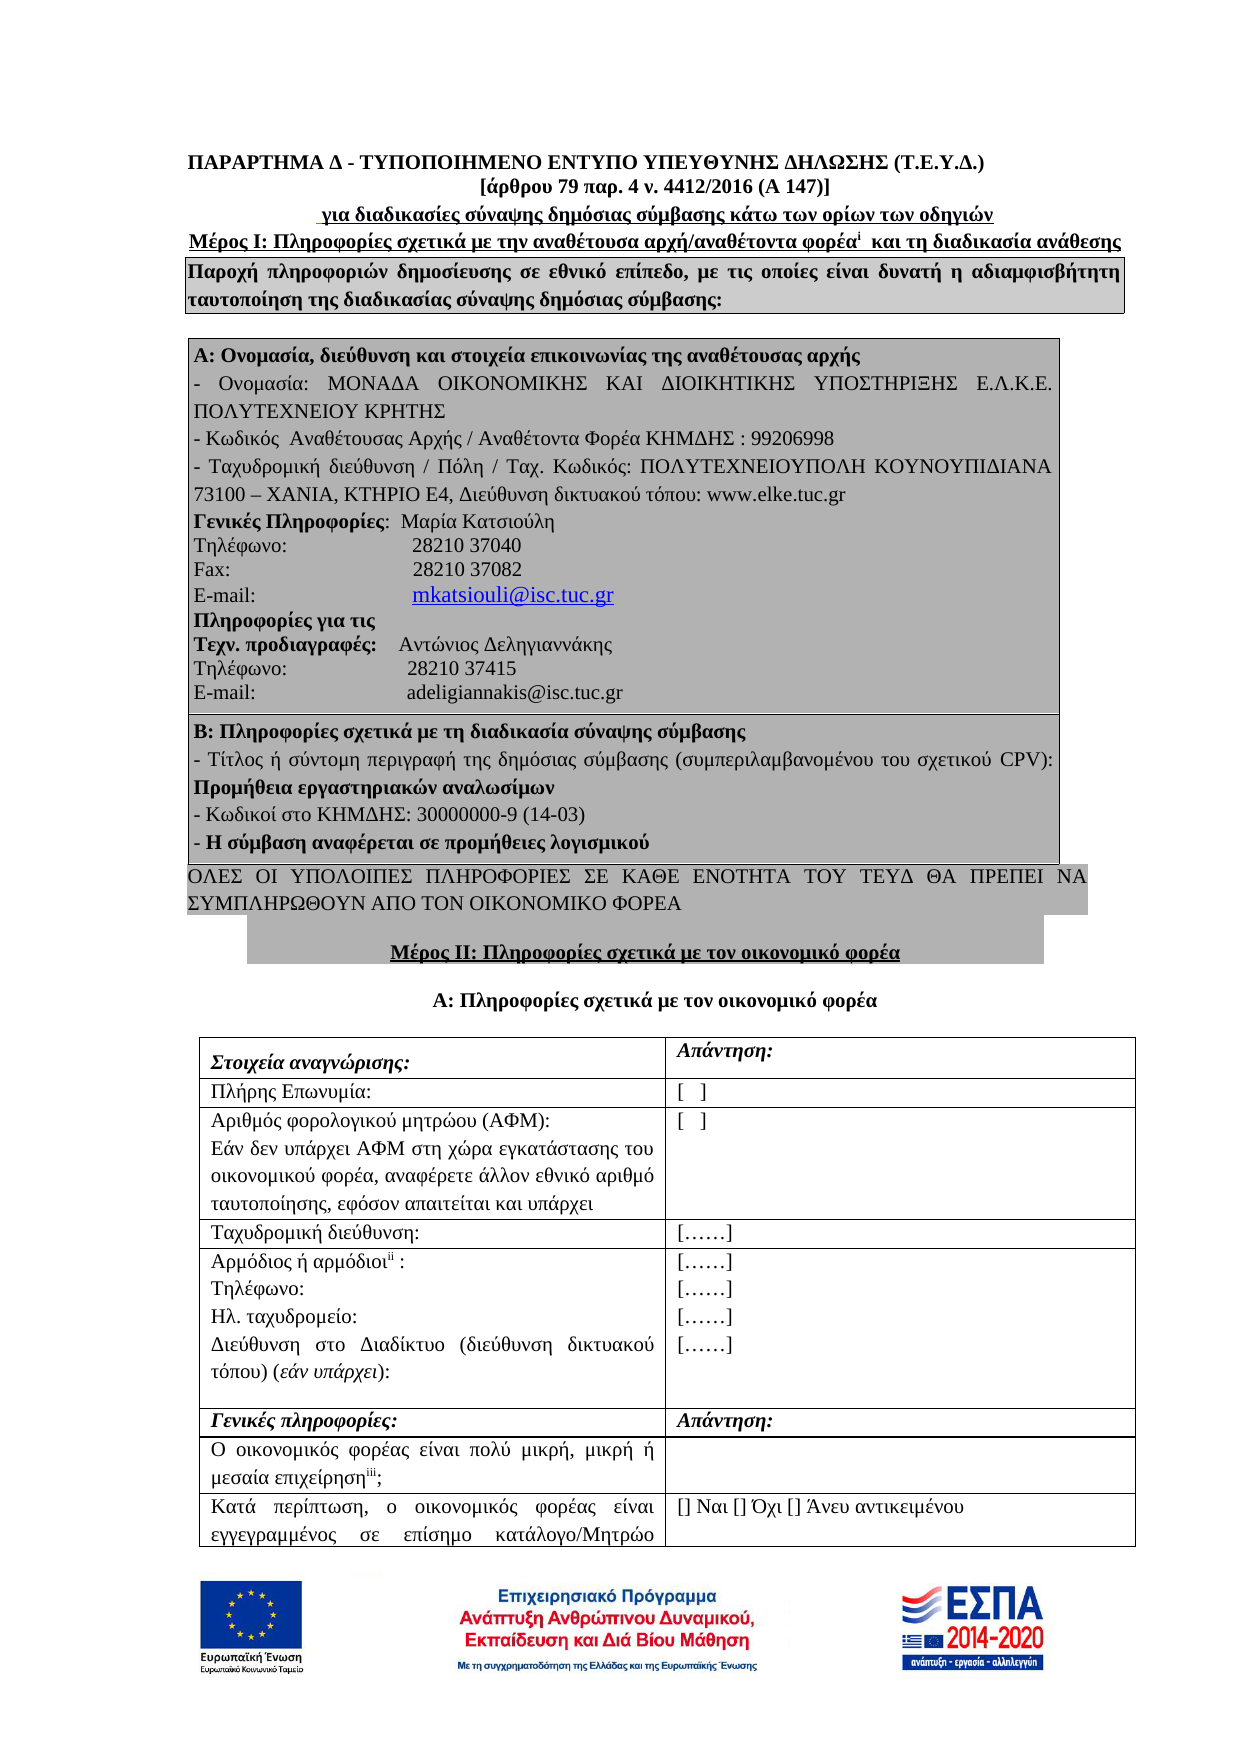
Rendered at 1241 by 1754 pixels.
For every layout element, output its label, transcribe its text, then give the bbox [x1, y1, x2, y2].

table_header Απάντηση: [666, 1038, 1135, 1078]
text ΟΛΕΣ ΟΙ ΥΠΟΛΟΙΠΕΣ ΠΛΗΡΟΦΟΡΙΕΣ ΣΕ ΚΑΘΕ ΕΝΟΤΗΤΑ ΤΟΥ ΤΕΥΔ ΘΑ ΠΡΕΠΕΙ ΝΑ ΣΥΜΠΛΗΡΩΘΟΥΝ ΑΠΟ ΤΟΝ ΟΙΚΟΝΟΜΙΚΟ ΦΟΡΕΑ [187, 864, 1088, 915]
text [άρθρου 79 παρ. 4 ν. 4412/2016 (Α 147)] [187, 174, 1122, 198]
text ΠΑΡΑΡΤΗΜΑ Δ - ΤΥΠΟΠΟΙΗΜΕΝΟ ΕΝΤΥΠΟ ΥΠΕΥΘΥΝΗΣ ΔΗΛΩΣΗΣ (T.E.Υ.Δ.) [187, 150, 1122, 174]
table_cell Γενικές πληροφορίες: [200, 1409, 665, 1436]
table_cell [666, 1438, 1135, 1493]
table_header Α: Ονομασία, διεύθυνση και στοιχεία επικοινωνίας της αναθέτουσας αρχής - Ονομασία: ΜΟΝΑΔΑ ΟΙΚΟΝΟΜΙΚΗΣ ΚΑΙ ΔΙΟΙΚΗΤΙΚΗΣ ΥΠΟΣΤΗΡΙΞΗΣ Ε.Λ.Κ.Ε. ΠΟΛΥΤΕΧΝΕΙΟΥ ΚΡΗΤΗΣ - Κωδικός Αναθέτουσας Αρχής / Αναθέτοντα Φορέα ΚΗΜΔΗΣ : 99206998 - Ταχυδρομική διεύθυνση / Πόλη / Ταχ. Κωδικός: ΠΟΛΥΤΕΧΝΕΙΟΥΠΟΛΗ ΚΟΥΝΟΥΠΙΔΙΑΝΑ 73100 – ΧΑΝΙΑ, ΚΤΗΡΙΟ Ε4, Διεύθυνση δικτυακού τόπου: www.elke.tuc.gr Γενικές Πληροφορίες: Μαρία Κατσιούλη Τηλέφωνο: 28210 37040 Fax: 28210 37082 E-mail: mkatsiouli@isc.tuc.gr Πληροφορίες για τις Τεχν. προδιαγραφές: Αντώνιος Δεληγιαννάκης Τηλέφωνο: 28210 37415 E-mail: adeligiannakis@isc.tuc.gr [189, 339, 1059, 713]
text Α: Πληροφορίες σχετικά με τον οικονομικό φορέα [187, 988, 1122, 1012]
text για διαδικασίες σύναψης δημόσιας σύμβασης κάτω των ορίων των οδηγιών [187, 202, 1122, 226]
table_cell [ ] [666, 1079, 1135, 1107]
table_cell Αρμόδιος ή αρμόδιοι : Τηλέφωνο: Ηλ. ταχυδρομείο: Διεύθυνση στο Διαδίκτυο (διεύθυνση δικτυακού τόπου) (εάν υπάρχει): [200, 1249, 665, 1407]
table_cell Ταχυδρομική διεύθυνση: [200, 1220, 665, 1248]
table_cell Β: Πληροφορίες σχετικά με τη διαδικασία σύναψης σύμβασης - Τίτλος ή σύντομη περιγραφή της δημόσιας σύμβασης (συμπεριλαμβανομένου του σχετικού CPV): Προμήθεια εργαστηριακών αναλωσίμων - Κωδικοί στο ΚΗΜΔΗΣ: 30000000-9 (14-03) - Η σύμβαση αναφέρεται σε προμήθειες λογισμικού [189, 715, 1059, 863]
table_cell Πλήρης Επωνυμία: [200, 1079, 665, 1107]
table_cell Ο οικονομικός φορέας είναι πολύ μικρή, μικρή ή μεσαία επιχείρηση; [200, 1438, 665, 1493]
table_cell [……] [……] [……] [……] [666, 1249, 1135, 1407]
text Μέρος II: Πληροφορίες σχετικά με τον οικονομικό φορέα [247, 940, 1044, 964]
table_cell [ ] [666, 1108, 1135, 1219]
table_cell Απάντηση: [666, 1409, 1135, 1436]
table_cell [……] [666, 1220, 1135, 1248]
text Μέρος Ι: Πληροφορίες σχετικά με την αναθέτουσα αρχή/αναθέτοντα φορέα και τη διαδικασία ανάθεσης [187, 229, 1122, 253]
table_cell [666, 1494, 1135, 1546]
text Παροχή πληροφοριών δημοσίευσης σε εθνικό επίπεδο, με τις οποίες είναι δυνατή η αδιαμφισβήτητη ταυτοποίηση της διαδικασίας σύναψης δημόσιας σύμβασης: [186, 258, 1124, 313]
table_cell Αριθμός φορολογικού μητρώου (ΑΦΜ): Εάν δεν υπάρχει ΑΦΜ στη χώρα εγκατάστασης του οικονομικού φορέα, αναφέρετε άλλον εθνικό αριθμό ταυτοποίησης, εφόσον απαιτείται και υπάρχει [200, 1108, 665, 1219]
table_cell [200, 1494, 665, 1546]
table_header Στοιχεία αναγνώρισης: [200, 1038, 665, 1078]
